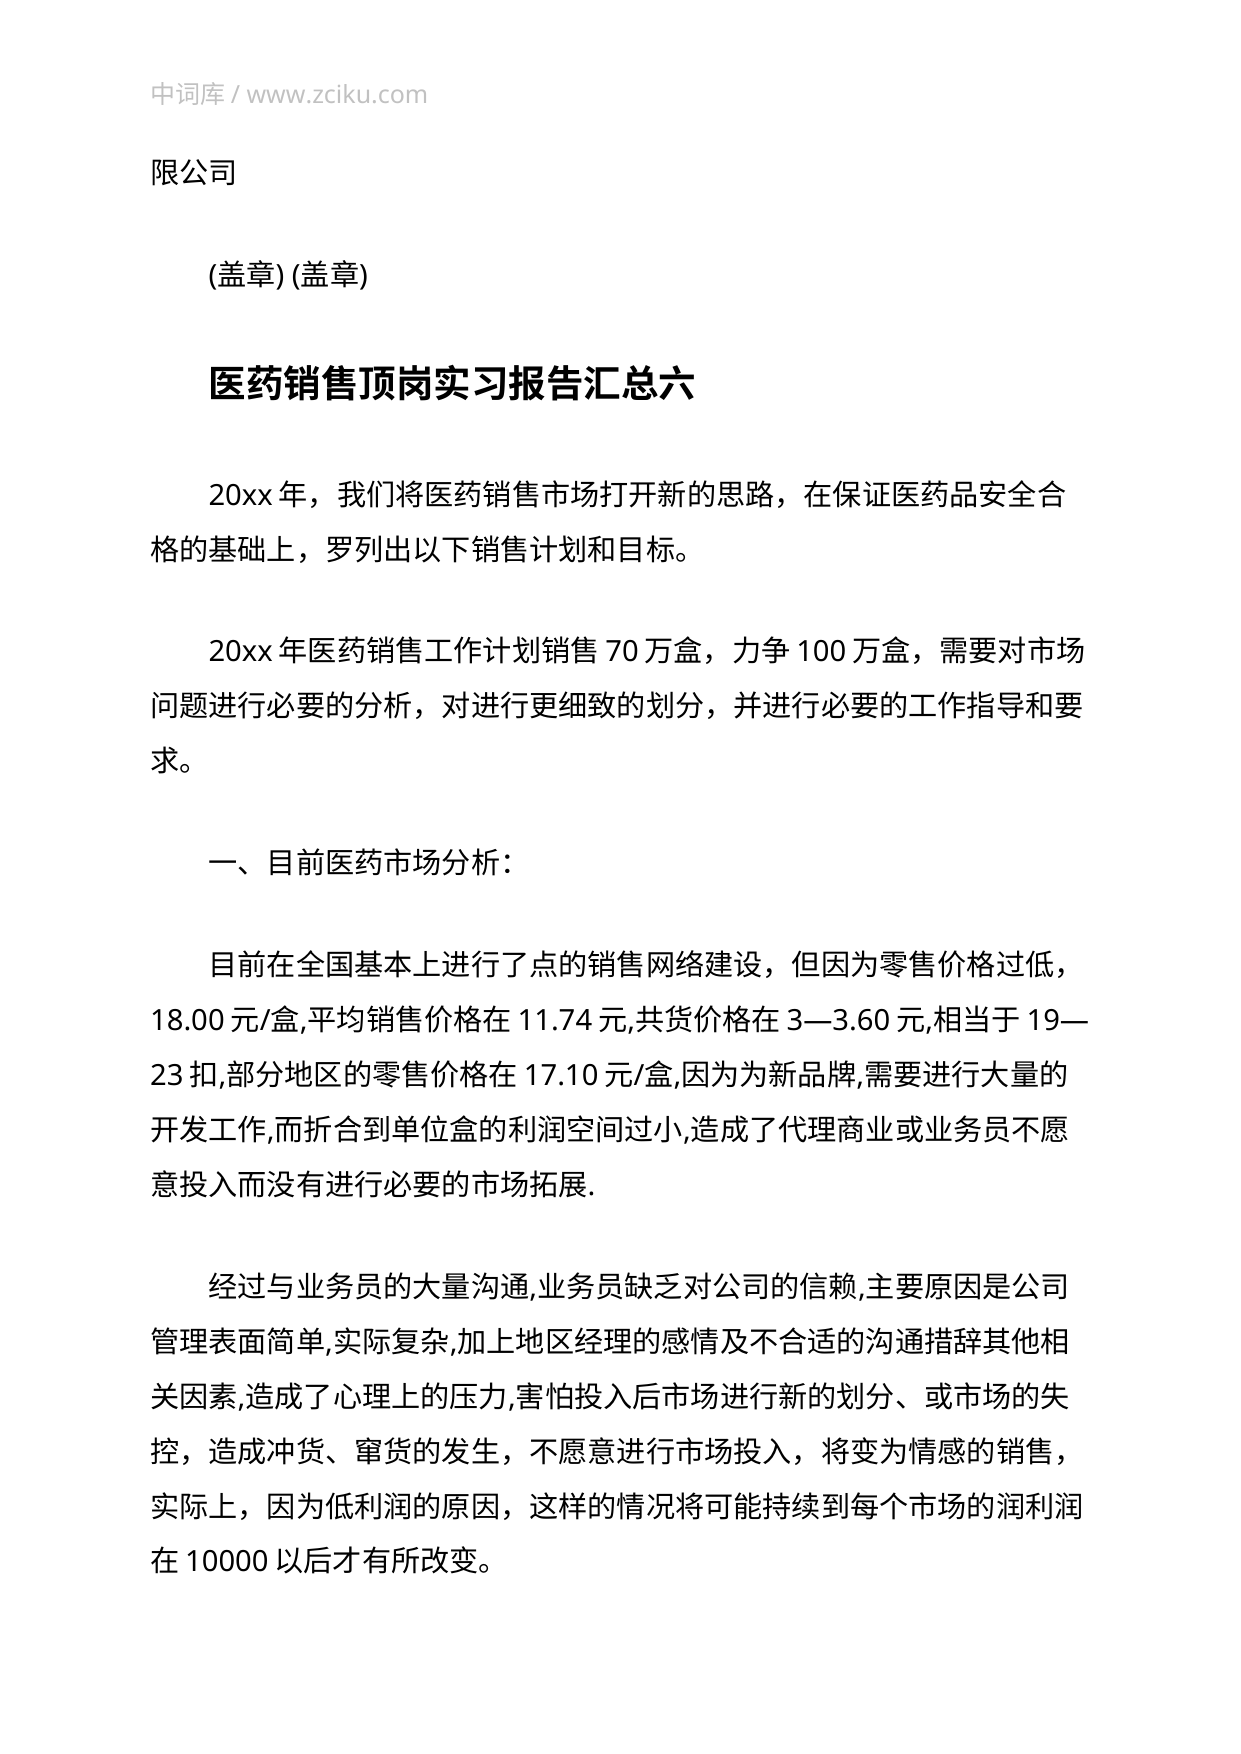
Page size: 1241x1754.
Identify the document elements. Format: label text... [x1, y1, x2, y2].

text 20xx年，我们将医药销售市场打开新的思路，在保证医药品安全合格的基础上，罗列出以下销售计划和目标。 [150, 471, 1090, 568]
text 经过与业务员的大量沟通,业务员缺乏对公司的信赖,主要原因是公司管理表面简单,实际复杂,加上地区经理的感情及不合适的沟通措辞其他相关因素,造成了心理上的压力,害怕投入后市场进行新的划分、或市场的失控，造成冲货、窜货的发生，不愿意进行市场投入，将变为情感的销售，实际上，因为低利润的原因，这样的情况将可能持续到每个市场的润利润在10000以后才有所改变。 [150, 1263, 1090, 1580]
text (盖章) (盖章) [150, 252, 1090, 294]
text 一、目前医药市场分析： [150, 839, 1090, 882]
text 目前在全国基本上进行了点的销售网络建设，但因为零售价格过低，18.00元/盒,平均销售价格在11.74元,共货价格在3—3.60元,相当于19—23扣,部分地区的零售价格在17.10元/盒,因为为新品牌,需要进行大量的开发工作,而折合到单位盒的利润空间过小,造成了代理商业或业务员不愿意投入而没有进行必要的市场拓展. [150, 941, 1090, 1204]
text 20xx年医药销售工作计划销售70万盒，力争100万盒，需要对市场问题进行必要的分析，对进行更细致的划分，并进行必要的工作指导和要求。 [150, 628, 1090, 780]
text 医药销售顶岗实习报告汇总六 [150, 354, 1090, 408]
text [150, 150, 1090, 192]
